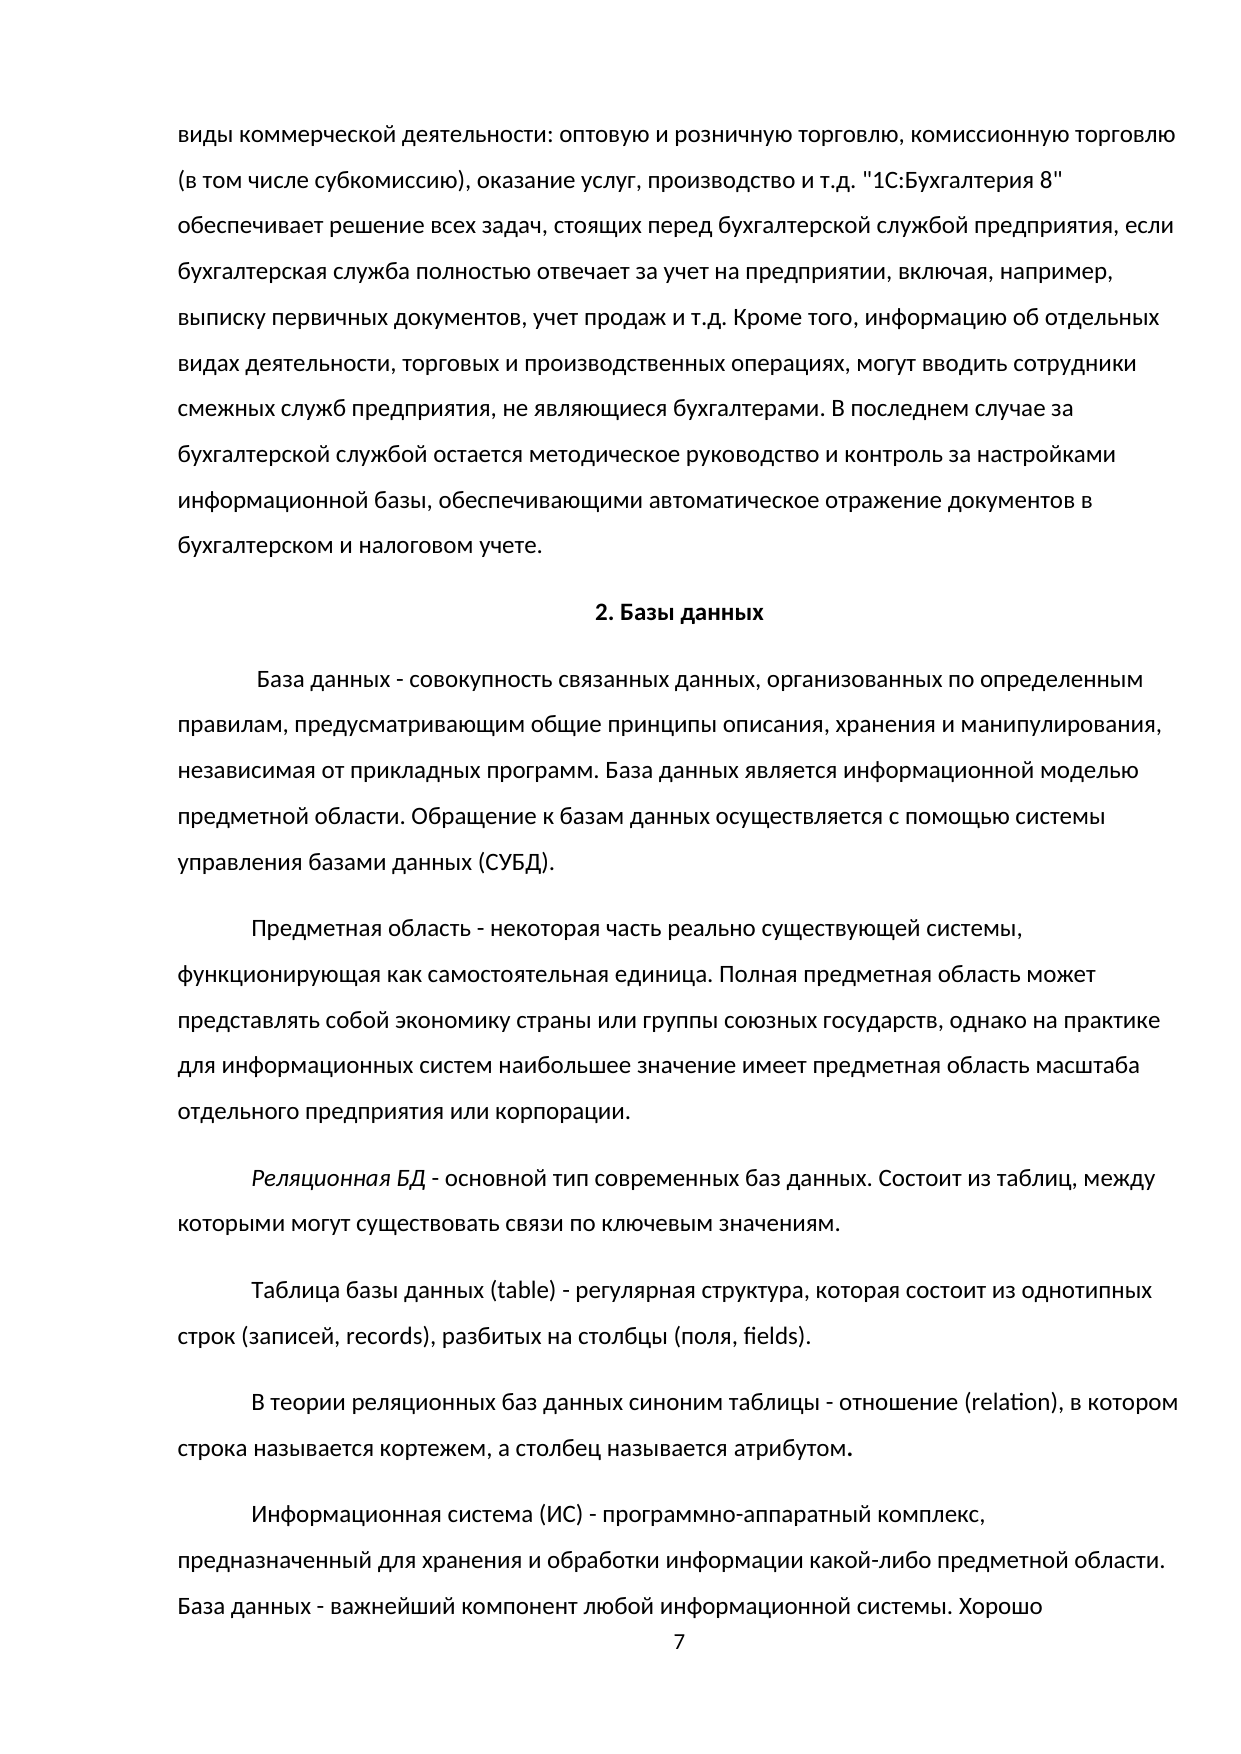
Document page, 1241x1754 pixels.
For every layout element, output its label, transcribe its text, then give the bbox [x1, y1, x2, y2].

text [140, 118, 1182, 560]
text База данных - совокупность связанных данных, организованных по определенным правилам, предусматривающим общие принципы описания, хранения и манипулирования, независимая от прикладных программ. База данных является информационной моделью предметной области. Обращение к базам данных осуществляется с помощью системы управления базами данных (СУБД). [177, 663, 1182, 876]
text Таблица базы данных (table) - регулярная структура, которая состоит из однотипных строк (записей, records), разбитых на столбцы (поля, fields). [177, 1274, 1182, 1350]
text 2. Базы данных [177, 596, 1182, 627]
text Реляционная БД - основной тип современных баз данных. Состоит из таблиц, между которыми могут существовать связи по ключевым значениям. [177, 1162, 1182, 1238]
text Предметная область - некоторая часть реально существующей системы, функционирующая как самостоятельная единица. Полная предметная область может представлять собой экономику страны или группы союзных государств, однако на практике для информационных систем наибольшее значение имеет предметная область масштаба отдельного предприятия или корпорации. [177, 912, 1182, 1126]
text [177, 1499, 1182, 1621]
text В теории реляционных баз данных синоним таблицы - отношение (relation), в котором строка называется кортежем, а столбец называется атрибутом. [177, 1386, 1182, 1463]
